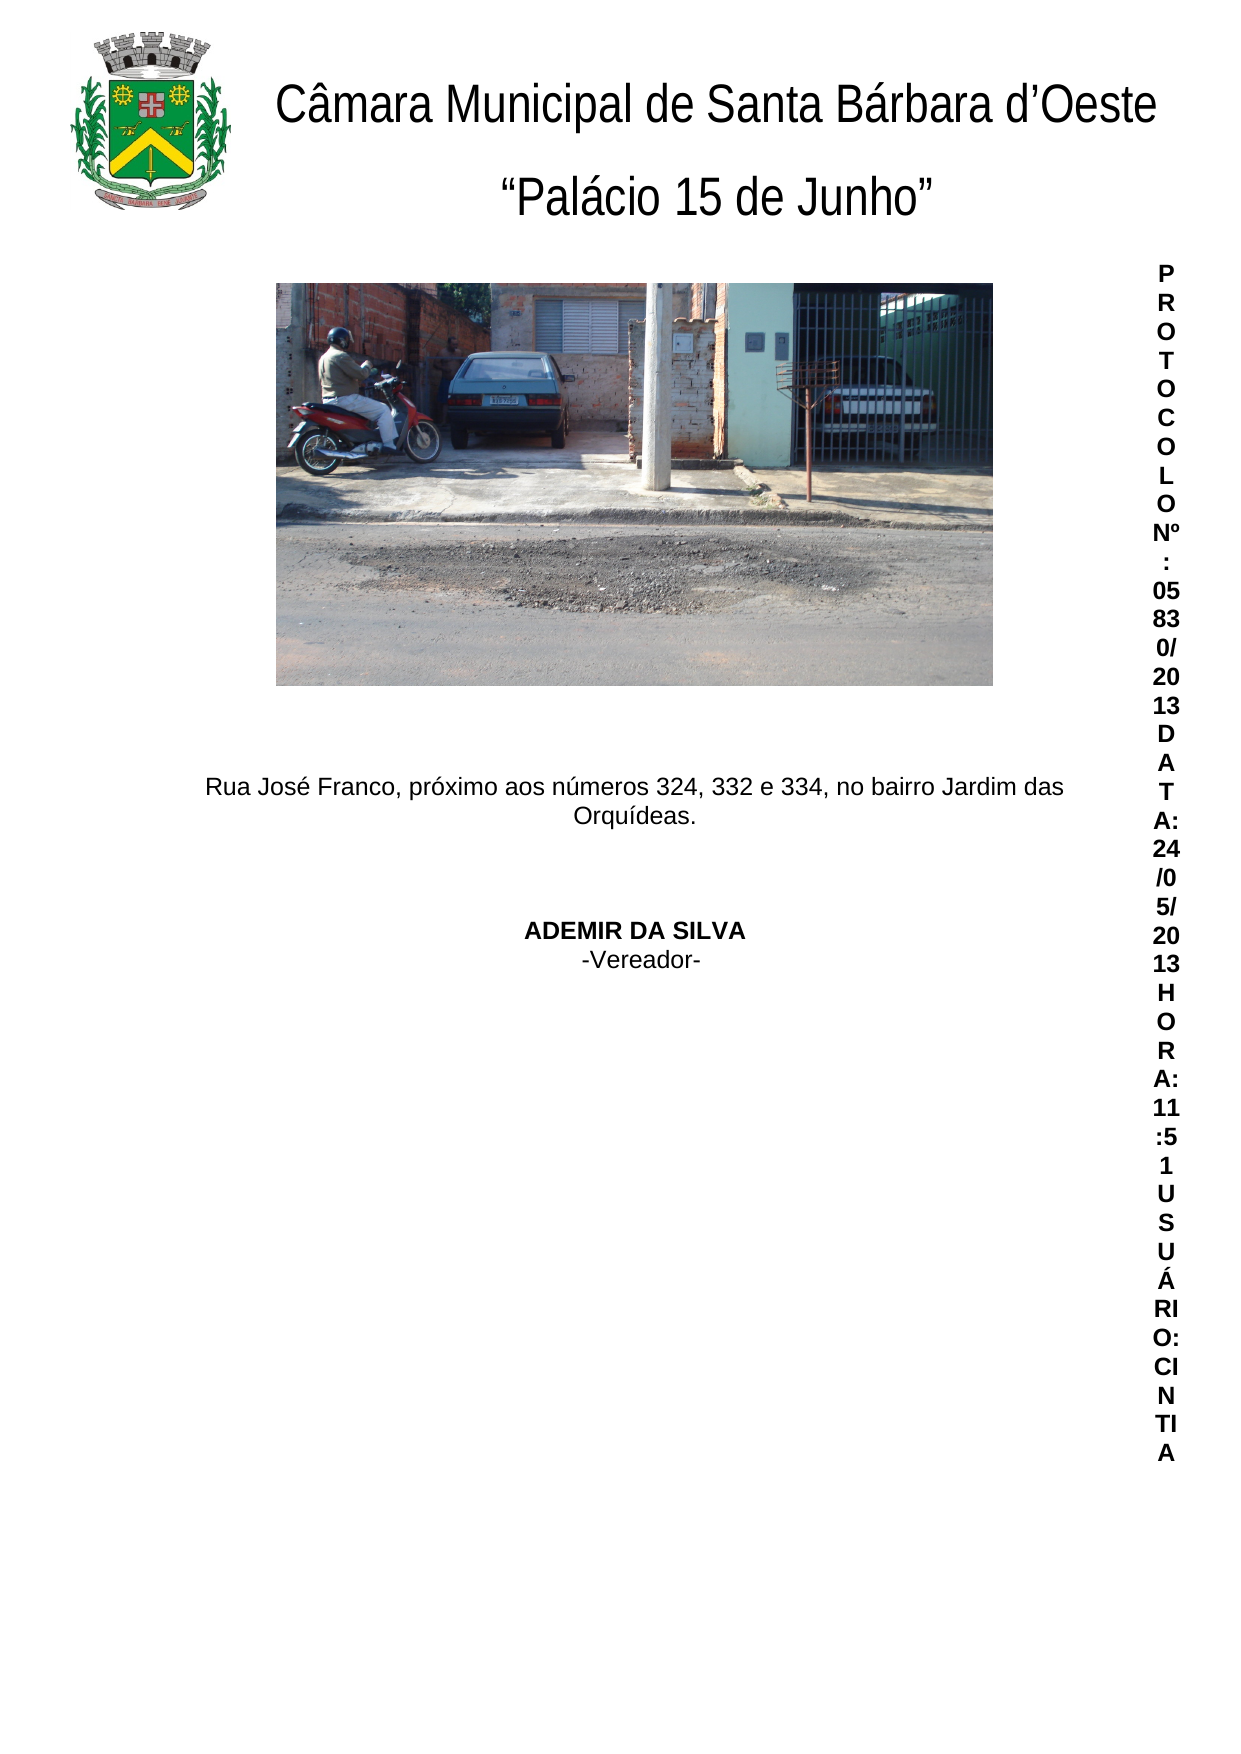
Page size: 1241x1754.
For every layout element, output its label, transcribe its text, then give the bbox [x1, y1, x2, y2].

text -Vereador- [177, 945, 1093, 973]
text Rua José Franco, próximo aos números 324, 332 e 334, no bairro Jardim das Orquídeas. [177, 772, 1093, 830]
text ADEMIR DA SILVA [177, 916, 1093, 945]
picture [70, 32, 231, 210]
picture [276, 283, 993, 686]
